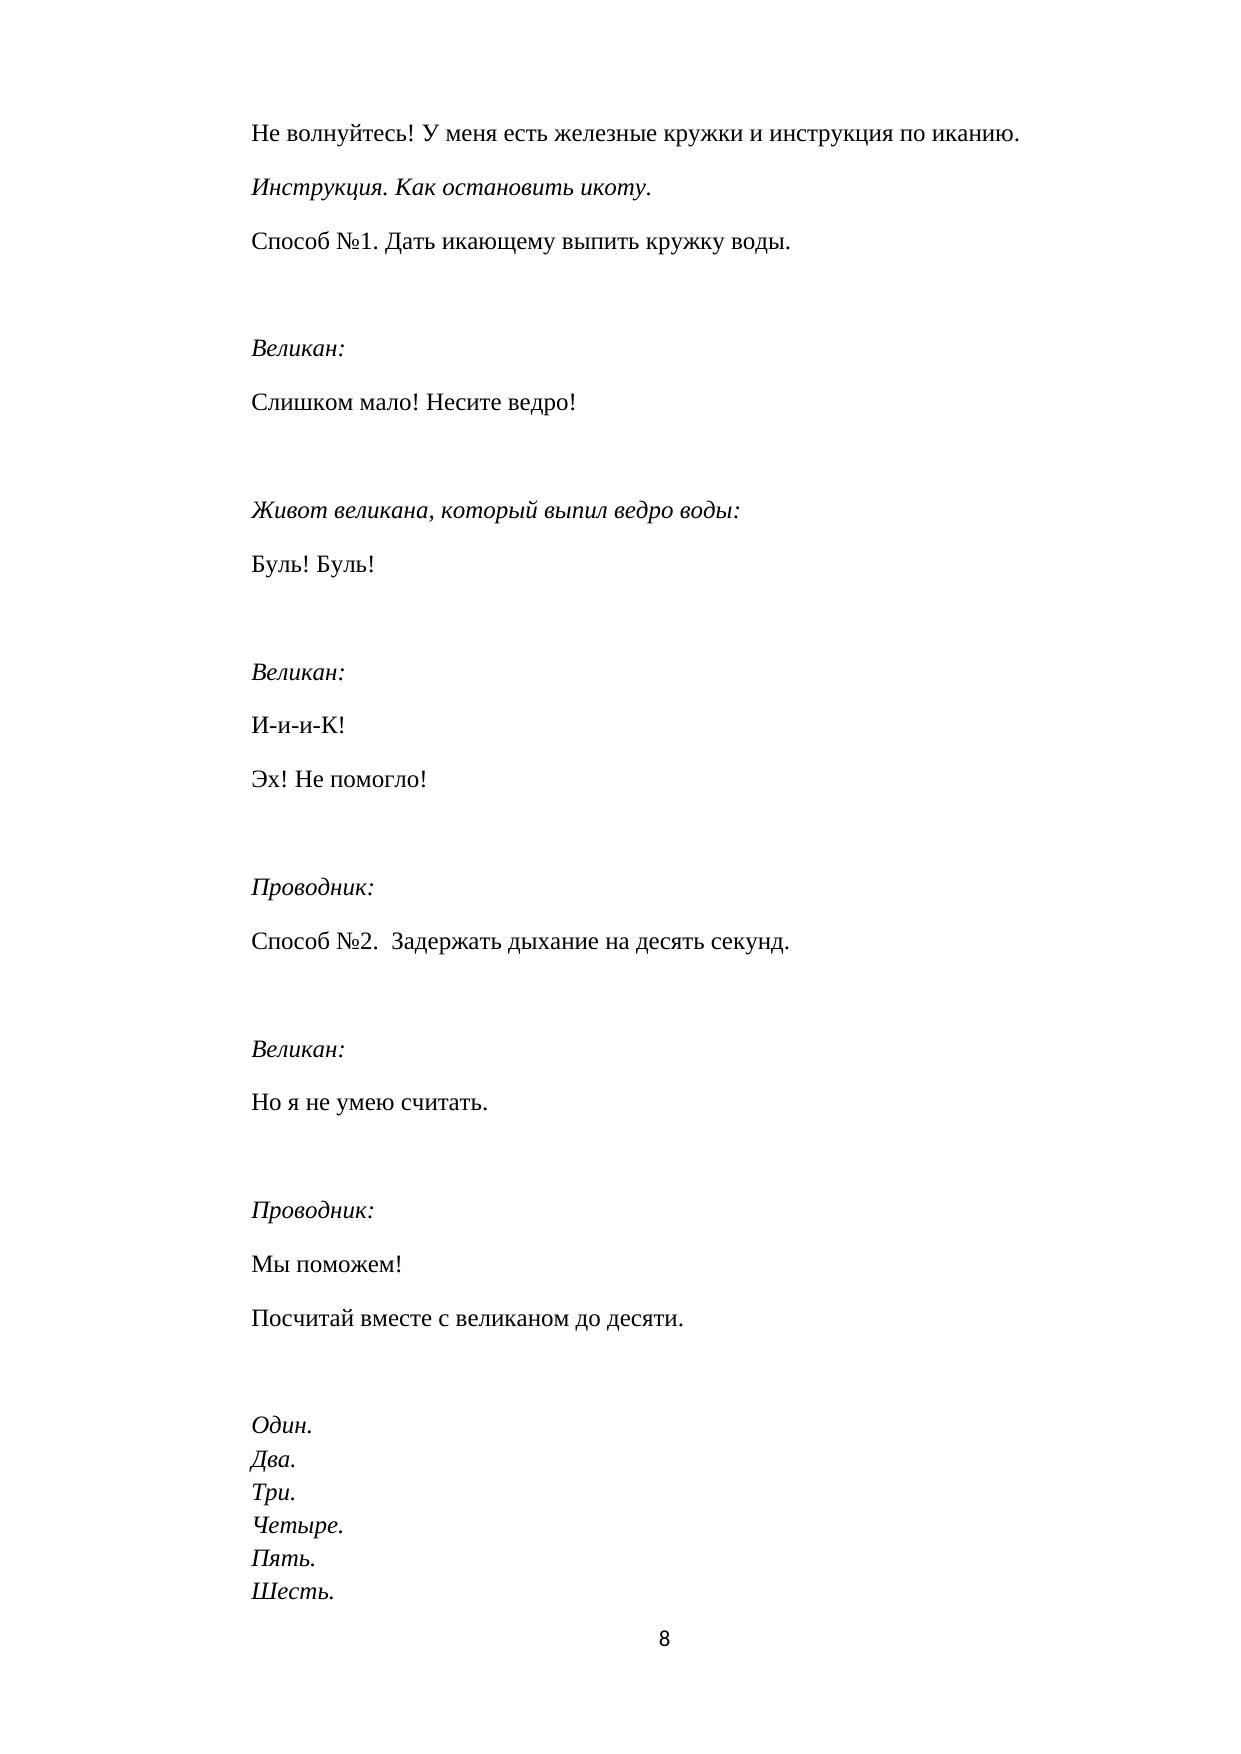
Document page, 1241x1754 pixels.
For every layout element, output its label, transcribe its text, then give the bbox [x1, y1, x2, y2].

text Проводник: [177, 1195, 1152, 1224]
text И-и-и-К! [177, 711, 1152, 739]
text Не волнуйтесь! У меня есть железные кружки и инструкция по иканию. [177, 118, 1152, 147]
text Инструкция. Как остановить икоту. [177, 172, 1152, 201]
text Проводник: [177, 872, 1152, 901]
list Пять. [177, 1543, 1152, 1571]
text Эх! Не помогло! [177, 764, 1152, 793]
text Великан: [177, 333, 1152, 362]
text Слишком мало! Несите ведро! [177, 387, 1152, 416]
text Способ №1. Дать икающему выпить кружку воды. [177, 226, 1152, 254]
text Великан: [177, 657, 1152, 685]
text Буль! Буль! [177, 549, 1152, 578]
text Живот великана, который выпил ведро воды: [177, 495, 1152, 524]
list Три. [177, 1477, 1152, 1505]
list Один. [177, 1411, 1152, 1439]
text Мы поможем! [177, 1249, 1152, 1278]
text Великан: [177, 1034, 1152, 1062]
text Способ №2. Задержать дыхание на десять секунд. [177, 926, 1152, 955]
list Два. [177, 1444, 1152, 1472]
text Но я не умею считать. [177, 1087, 1152, 1116]
text Посчитай вместе с великаном до десяти. [177, 1303, 1152, 1332]
list Шесть. [177, 1576, 1152, 1604]
list Четыре. [177, 1510, 1152, 1538]
